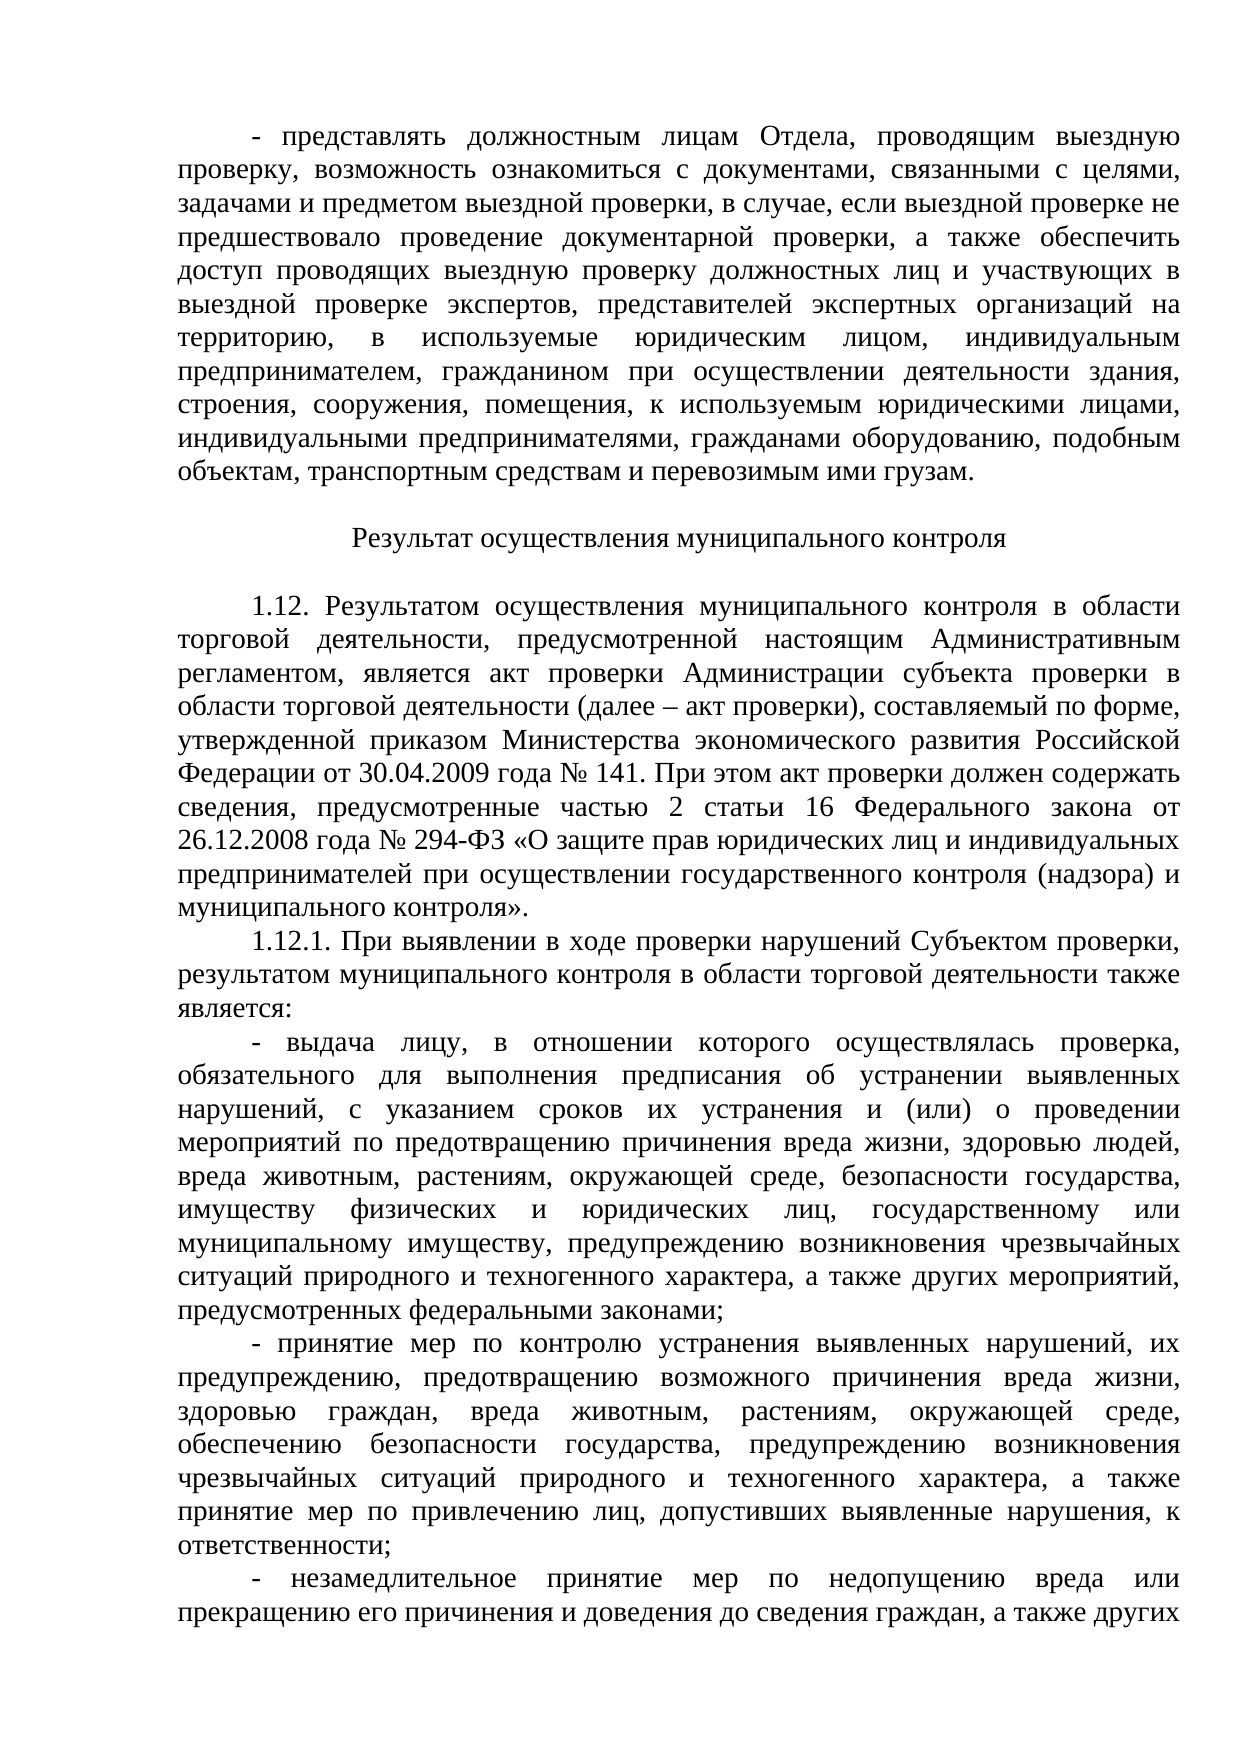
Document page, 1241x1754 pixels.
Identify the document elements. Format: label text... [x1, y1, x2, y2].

text - представлять должностным лицам Отдела, проводящим выездную проверку, возможность ознакомиться с документами, связанными с целями, задачами и предметом выездной проверки, в случае, если выездной проверке не предшествовало проведение документарной проверки, а также обеспечить доступ проводящих выездную проверку должностных лиц и участвующих в выездной проверке экспертов, представителей экспертных организаций на территорию, в используемые юридическим лицом, индивидуальным предпринимателем, гражданином при осуществлении деятельности здания, строения, сооружения, помещения, к используемым юридическими лицами, индивидуальными предпринимателями, гражданами оборудованию, подобным объектам, транспортным средствам и перевозимым ими грузам. [177, 118, 1181, 487]
text 1.12. Результатом осуществления муниципального контроля в области торговой деятельности, предусмотренной настоящим Административным регламентом, является акт проверки Администрации субъекта проверки в области торговой деятельности (далее – акт проверки), составляемый по форме, утвержденной приказом Министерства экономического развития Российской Федерации от 30.04.2009 года № 141. При этом акт проверки должен содержать сведения, предусмотренные частью 2 статьи 16 Федерального закона от 26.12.2008 года № 294-ФЗ «О защите прав юридических лиц и индивидуальных предпринимателей при осуществлении государственного контроля (надзора) и муниципального контроля». [177, 588, 1181, 923]
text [177, 1560, 1181, 1627]
text - принятие мер по контролю устранения выявленных нарушений, их предупреждению, предотвращению возможного причинения вреда жизни, здоровью граждан, вреда животным, растениям, окружающей среде, обеспечению безопасности государства, предупреждению возникновения чрезвычайных ситуаций природного и техногенного характера, а также принятие мер по привлечению лиц, допустивших выявленные нарушения, к ответственности; [177, 1326, 1181, 1560]
text 1.12.1. При выявлении в ходе проверки нарушений Субъектом проверки, результатом муниципального контроля в области торговой деятельности также является: [177, 923, 1181, 1024]
text - выдача лицу, в отношении которого осуществлялась проверка, обязательного для выполнения предписания об устранении выявленных нарушений, с указанием сроков их устранения и (или) о проведении мероприятий по предотвращению причинения вреда жизни, здоровью людей, вреда животным, растениям, окружающей среде, безопасности государства, имуществу физических и юридических лиц, государственному или муниципальному имуществу, предупреждению возникновения чрезвычайных ситуаций природного и техногенного характера, а также других мероприятий, предусмотренных федеральными законами; [177, 1024, 1181, 1326]
text Результат осуществления муниципального контроля [177, 521, 1181, 554]
